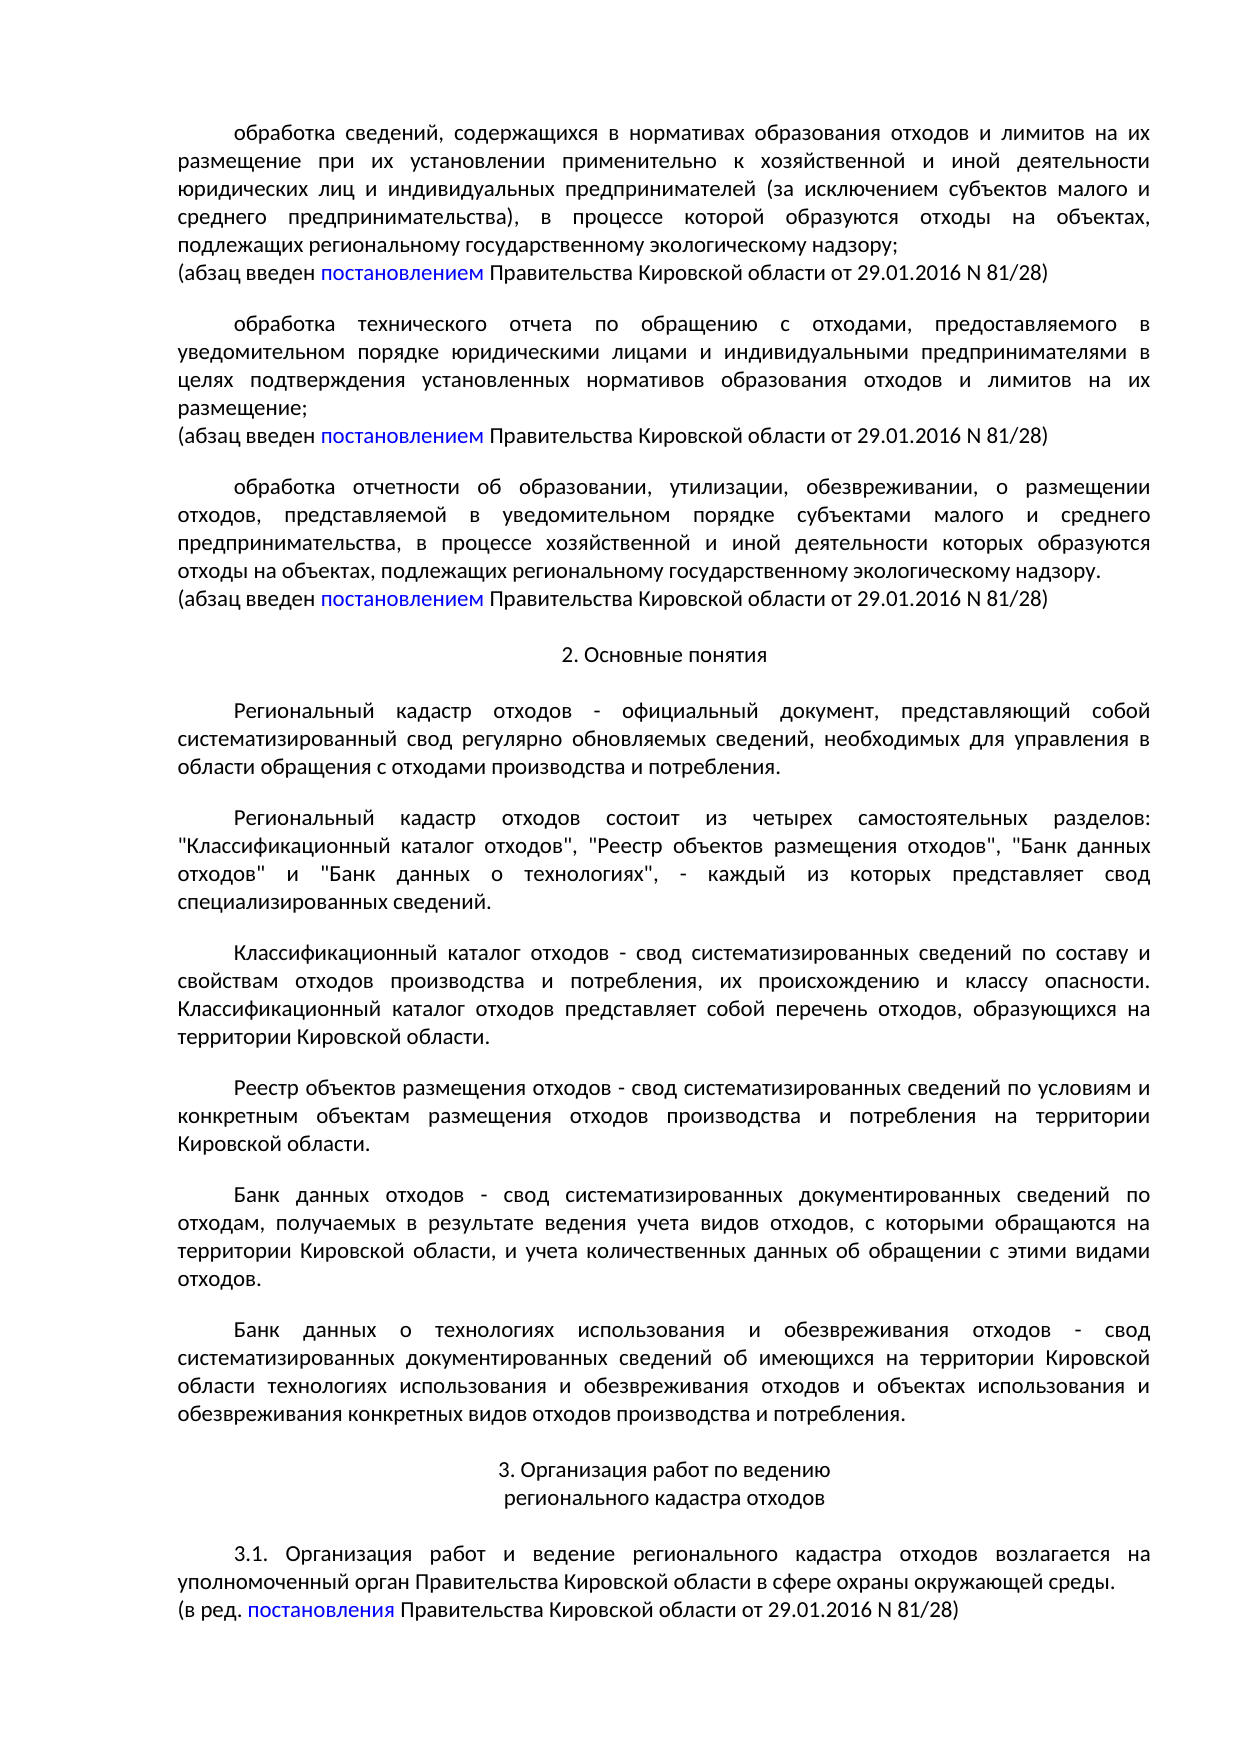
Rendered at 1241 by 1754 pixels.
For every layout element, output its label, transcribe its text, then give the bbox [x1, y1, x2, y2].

text 3.1. Организация работ и ведение регионального кадастра отходов возлагается на уполномоченный орган Правительства Кировской области в сфере охраны окружающей среды. [177, 1539, 1152, 1596]
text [177, 1596, 1152, 1623]
text (абзац введен постановлением Правительства Кировской области от 29.01.2016 N 81/28) [177, 421, 1152, 449]
text Банк данных отходов - свод систематизированных документированных сведений по отходам, получаемых в результате ведения учета видов отходов, с которыми обращаются на территории Кировской области, и учета количественных данных об обращении с этими видами отходов. [177, 1180, 1152, 1292]
text (абзац введен постановлением Правительства Кировской области от 29.01.2016 N 81/28) [177, 258, 1152, 286]
text Классификационный каталог отходов - свод систематизированных сведений по составу и свойствам отходов производства и потребления, их происхождению и классу опасности. Классификационный каталог отходов представляет собой перечень отходов, образующихся на территории Кировской области. [177, 938, 1152, 1050]
text 2. Основные понятия [177, 640, 1152, 668]
text Реестр объектов размещения отходов - свод систематизированных сведений по условиям и конкретным объектам размещения отходов производства и потребления на территории Кировской области. [177, 1073, 1152, 1157]
text обработка технического отчета по обращению с отходами, предоставляемого в уведомительном порядке юридическими лицами и индивидуальными предпринимателями в целях подтверждения установленных нормативов образования отходов и лимитов на их размещение; [177, 309, 1152, 421]
text 3. Организация работ по ведению [177, 1455, 1152, 1483]
text Банк данных о технологиях использования и обезвреживания отходов - свод систематизированных документированных сведений об имеющихся на территории Кировской области технологиях использования и обезвреживания отходов и объектах использования и обезвреживания конкретных видов отходов производства и потребления. [177, 1315, 1152, 1427]
text Региональный кадастр отходов состоит из четырех самостоятельных разделов: "Классификационный каталог отходов", "Реестр объектов размещения отходов", "Банк данных отходов" и "Банк данных о технологиях", - каждый из которых представляет свод специализированных сведений. [177, 803, 1152, 915]
text обработка отчетности об образовании, утилизации, обезвреживании, о размещении отходов, представляемой в уведомительном порядке субъектами малого и среднего предпринимательства, в процессе хозяйственной и иной деятельности которых образуются отходы на объектах, подлежащих региональному государственному экологическому надзору. [177, 472, 1152, 584]
text обработка сведений, содержащихся в нормативах образования отходов и лимитов на их размещение при их установлении применительно к хозяйственной и иной деятельности юридических лиц и индивидуальных предпринимателей (за исключением субъектов малого и среднего предпринимательства), в процессе которой образуются отходы на объектах, подлежащих региональному государственному экологическому надзору; [177, 118, 1152, 258]
text (абзац введен постановлением Правительства Кировской области от 29.01.2016 N 81/28) [177, 584, 1152, 612]
text регионального кадастра отходов [177, 1483, 1152, 1511]
text Региональный кадастр отходов - официальный документ, представляющий собой систематизированный свод регулярно обновляемых сведений, необходимых для управления в области обращения с отходами производства и потребления. [177, 696, 1152, 780]
